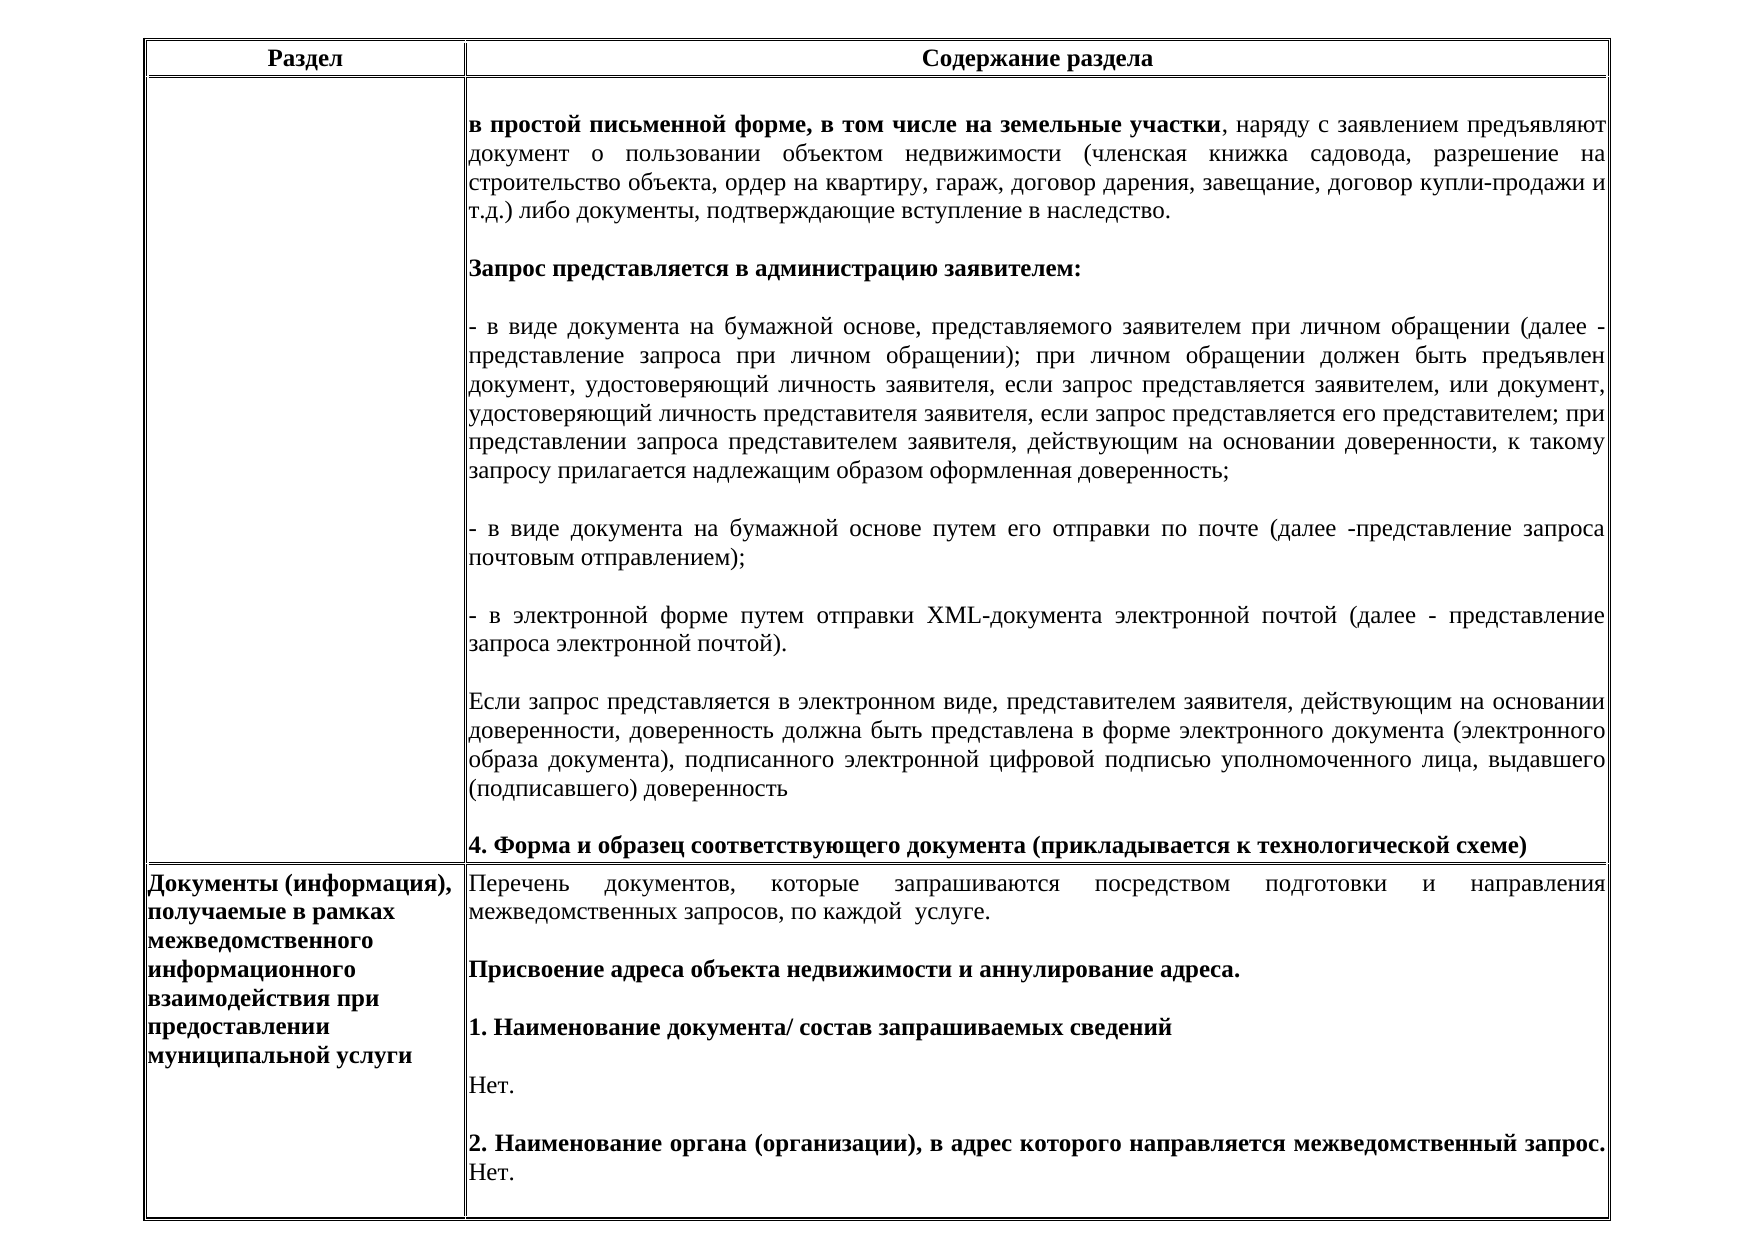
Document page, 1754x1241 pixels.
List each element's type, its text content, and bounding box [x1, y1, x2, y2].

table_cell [467, 75, 1608, 862]
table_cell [147, 75, 464, 862]
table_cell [466, 862, 1609, 1217]
table_header Содержание раздела [466, 41, 1608, 74]
table_header Раздел [147, 41, 466, 74]
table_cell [145, 862, 466, 1217]
